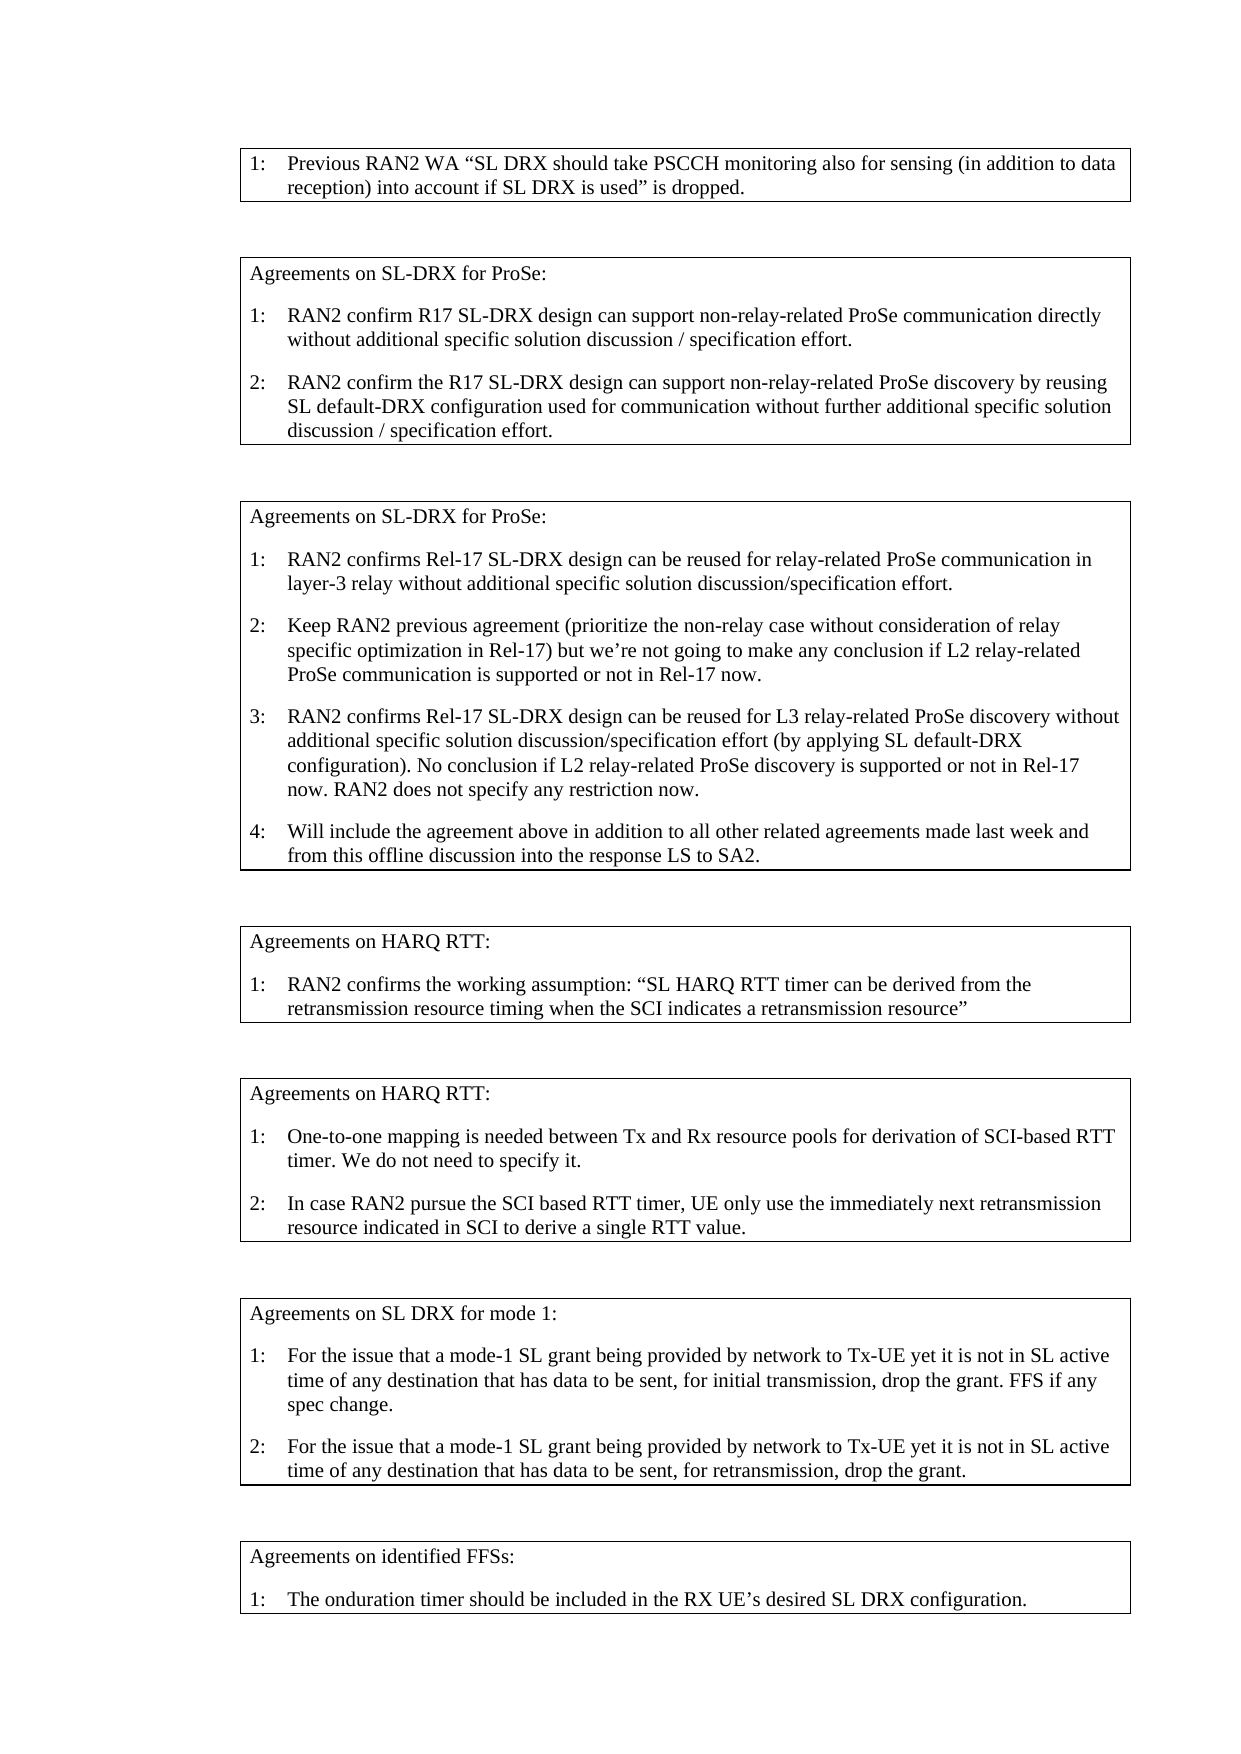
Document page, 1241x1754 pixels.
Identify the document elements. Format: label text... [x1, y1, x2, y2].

text 2: Keep RAN2 previous agreement (prioritize the non-relay case without consideration of relay specific optimization in Rel-17) but we’re not going to make any conclusion if L2 relay-related ProSe communication is supported or not in Rel-17 now. [241, 610, 1130, 686]
text 1: One-to-one mapping is needed between Tx and Rx resource pools for derivation of SCI-based RTT timer. We do not need to specify it. [241, 1121, 1130, 1172]
text 1: For the issue that a mode-1 SL grant being provided by network to Tx-UE yet it is not in SL active time of any destination that has data to be sent, for initial transmission, drop the grant. FFS if any spec change. [241, 1340, 1130, 1416]
text Agreements on SL-DRX for ProSe: [241, 258, 1130, 284]
text Agreements on SL-DRX for ProSe: [241, 502, 1130, 528]
text 1: RAN2 confirm R17 SL-DRX design can support non-relay-related ProSe communication directly without additional specific solution discussion / specification effort. [241, 300, 1130, 351]
text 3: RAN2 confirms Rel-17 SL-DRX design can be reused for L3 relay-related ProSe discovery without additional specific solution discussion/specification effort (by applying SL default-DRX configuration). No conclusion if L2 relay-related ProSe discovery is supported or not in Rel-17 now. RAN2 does not specify any restriction now. [241, 701, 1130, 801]
text 2: In case RAN2 pursue the SCI based RTT timer, UE only use the immediately next retransmission resource indicated in SCI to derive a single RTT value. [241, 1188, 1130, 1241]
text 2: RAN2 confirm the R17 SL-DRX design can support non-relay-related ProSe discovery by reusing SL default-DRX configuration used for communication without further additional specific solution discussion / specification effort. [241, 367, 1130, 444]
text 1: Previous RAN2 WA “SL DRX should take PSCCH monitoring also for sensing (in addition to data reception) into account if SL DRX is used” is dropped. [241, 149, 1130, 201]
text 1: RAN2 confirms Rel-17 SL-DRX design can be reused for relay-related ProSe communication in layer-3 relay without additional specific solution discussion/specification effort. [241, 543, 1130, 595]
text Agreements on SL DRX for mode 1: [241, 1299, 1130, 1325]
text Agreements on identified FFSs: [241, 1542, 1130, 1568]
text Agreements on HARQ RTT: [241, 927, 1130, 953]
text 1: The onduration timer should be included in the RX UE’s desired SL DRX configuration. [241, 1584, 1130, 1613]
text Agreements on HARQ RTT: [241, 1079, 1130, 1105]
text 2: For the issue that a mode-1 SL grant being provided by network to Tx-UE yet it is not in SL active time of any destination that has data to be sent, for retransmission, drop the grant. [241, 1431, 1130, 1484]
text 1: RAN2 confirms the working assumption: “SL HARQ RTT timer can be derived from the retransmission resource timing when the SCI indicates a retransmission resource” [241, 969, 1130, 1022]
text 4: Will include the agreement above in addition to all other related agreements made last week and from this offline discussion into the response LS to SA2. [241, 816, 1130, 869]
